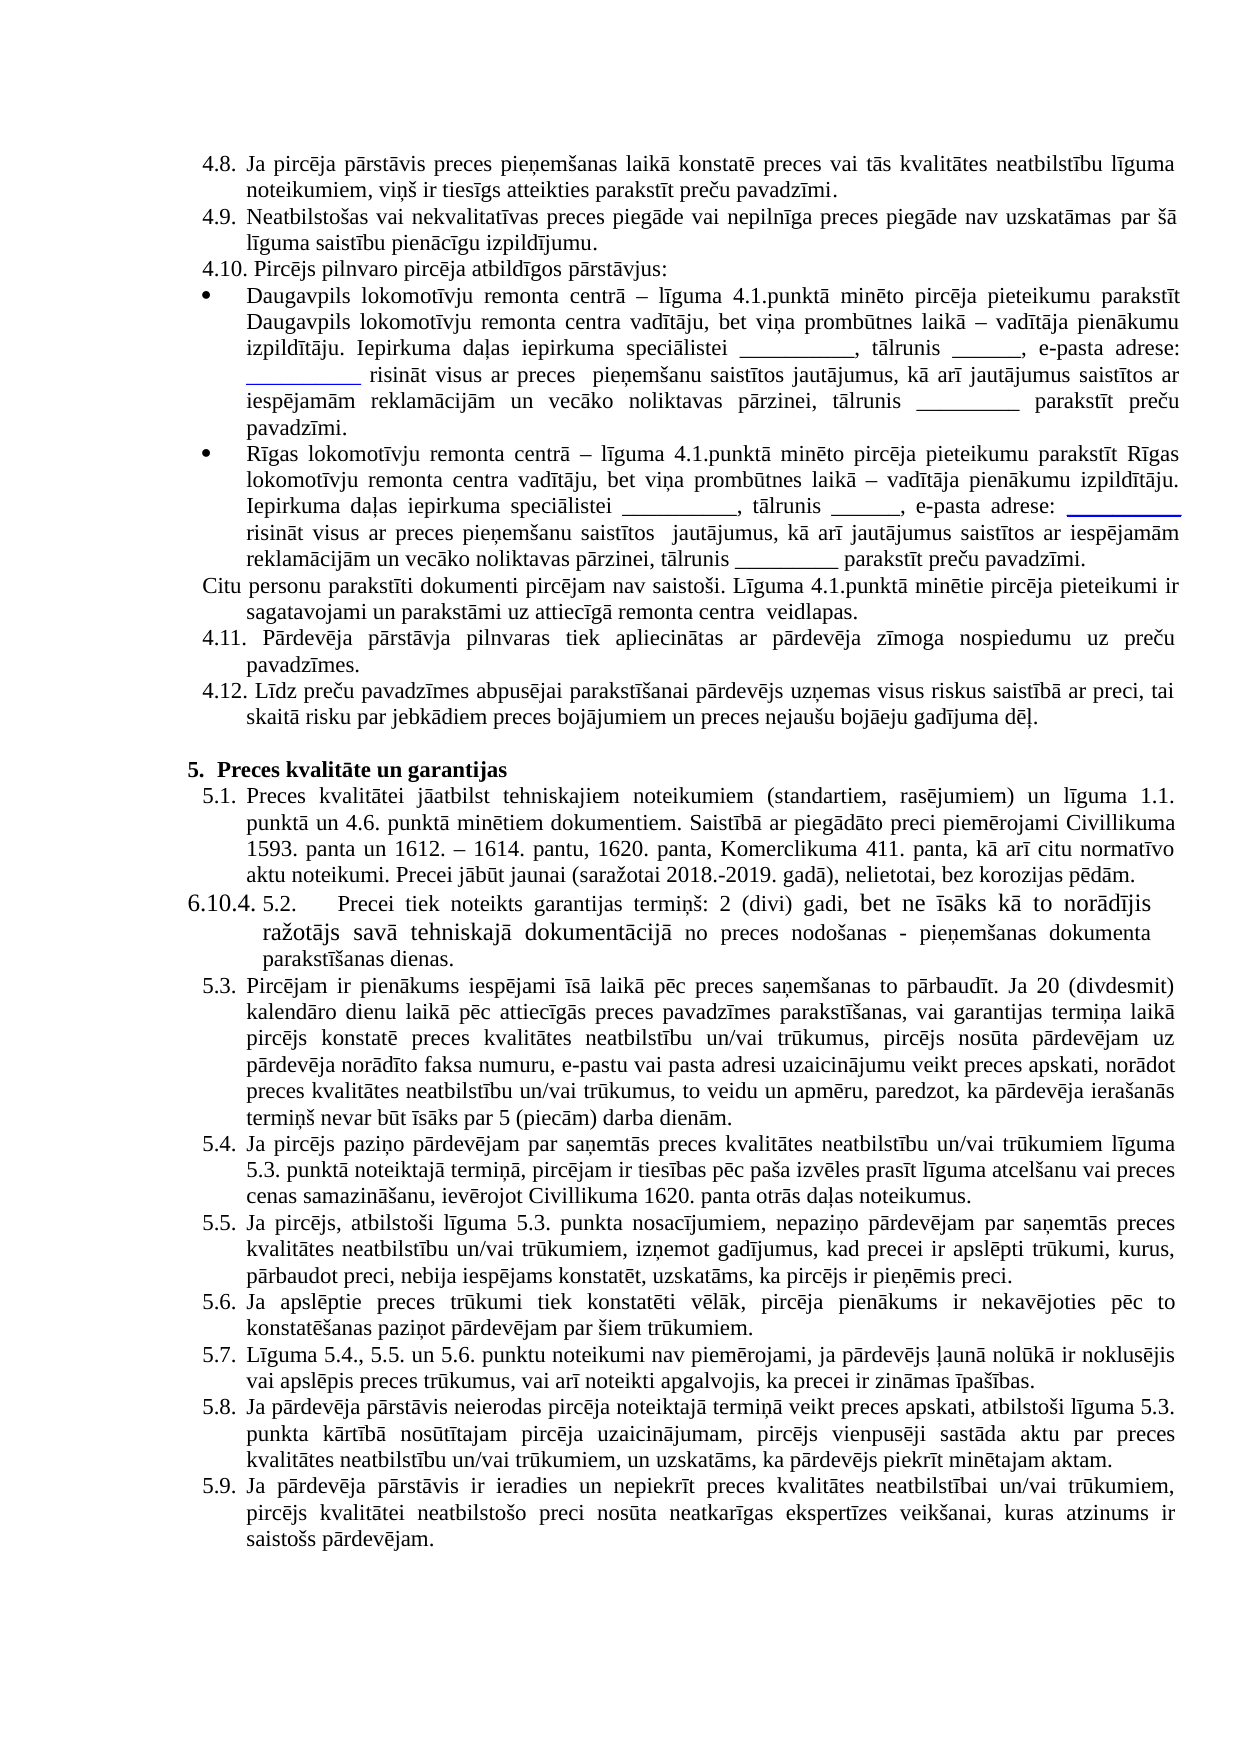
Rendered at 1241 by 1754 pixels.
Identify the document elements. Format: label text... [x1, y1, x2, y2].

text Citu personu parakstīti dokumenti pircējam nav saistoši. Līguma 4.1.punktā minētie pircēja pieteikumi ir sagatavojami un parakstāmi uz attiecīgā remonta centra veidlapas. [202, 572, 1181, 624]
text 5. Preces kvalitāte un garantijas [187, 756, 1177, 782]
text 5.9. Ja pārdevēja pārstāvis ir ieradies un nepiekrīt preces kvalitātes neatbilstībai un/vai trūkumiem, pircējs kvalitātei neatbilstošo preci nosūta neatkarīgas ekspertīzes veikšanai, kuras atzinums ir saistošs pārdevējam. [202, 1472, 1177, 1552]
list 5.2. Precei tiek noteikts garantijas termiņš: 2 (divi) gadi, bet ne īsāks kā to norādījis ražotājs savā tehniskajā dokumentācijā no preces nodošanas - pieņemšanas dokumenta parakstīšanas dienas. [187, 888, 1152, 972]
text 4.8. Ja pircēja pārstāvis preces pieņemšanas laikā konstatē preces vai tās kvalitātes neatbilstību līguma noteikumiem, viņš ir tiesīgs atteikties parakstīt preču pavadzīmi. [202, 150, 1177, 203]
text 5.5. Ja pircējs, atbilstoši līguma 5.3. punkta nosacījumiem, nepaziņo pārdevējam par saņemtās preces kvalitātes neatbilstību un/vai trūkumiem, izņemot gadījumus, kad precei ir apslēpti trūkumi, kurus, pārbaudot preci, nebija iespējams konstatēt, uzskatāms, ka pircējs ir pieņēmis preci. [202, 1209, 1177, 1288]
list Rīgas lokomotīvju remonta centrā – līguma 4.1.punktā minēto pircēja pieteikumu parakstīt Rīgas lokomotīvju remonta centra vadītāju, bet viņa prombūtnes laikā – vadītāja pienākumu izpildītāju. Iepirkuma daļas iepirkuma speciālistei __________, tālrunis ______, e-pasta adrese: __________ risināt visus ar preces pieņemšanu saistītos jautājumus, kā arī jautājumus saistītos ar iespējamām reklamācijām un vecāko noliktavas pārzinei, tālrunis _________ parakstīt preču pavadzīmi. [202, 440, 1181, 572]
text 5.1. Preces kvalitātei jāatbilst tehniskajiem noteikumiem (standartiem, rasējumiem) un līguma 1.1. punktā un 4.6. punktā minētiem dokumentiem. Saistībā ar piegādāto preci piemērojami Civillikuma 1593. panta un 1612. – 1614. pantu, 1620. panta, Komerclikuma 411. panta, kā arī citu normatīvo aktu noteikumi. Precei jābūt jaunai (saražotai 2018.-2019. gadā), nelietotai, bez korozijas pēdām. [202, 782, 1177, 888]
text 5.8. Ja pārdevēja pārstāvis neierodas pircēja noteiktajā termiņā veikt preces apskati, atbilstoši līguma 5.3. punkta kārtībā nosūtītajam pircēja uzaicinājumam, pircējs vienpusēji sastāda aktu par preces kvalitātes neatbilstību un/vai trūkumiem, un uzskatāms, ka pārdevējs piekrīt minētajam aktam. [202, 1393, 1177, 1472]
text 4.12. Līdz preču pavadzīmes abpusējai parakstīšanai pārdevējs uzņemas visus riskus saistībā ar preci, tai skaitā risku par jebkādiem preces bojājumiem un preces nejaušu bojāeju gadījuma dēļ. [202, 677, 1177, 730]
text 5.6. Ja apslēptie preces trūkumi tiek konstatēti vēlāk, pircēja pienākums ir nekavējoties pēc to konstatēšanas paziņot pārdevējam par šiem trūkumiem. [202, 1288, 1177, 1341]
text 4.10. Pircējs pilnvaro pircēja atbildīgos pārstāvjus: [202, 255, 1177, 282]
list Daugavpils lokomotīvju remonta centrā – līguma 4.1.punktā minēto pircēja pieteikumu parakstīt Daugavpils lokomotīvju remonta centra vadītāju, bet viņa prombūtnes laikā – vadītāja pienākumu izpildītāju. Iepirkuma daļas iepirkuma speciālistei __________, tālrunis ______, e-pasta adrese: __________ risināt visus ar preces pieņemšanu saistītos jautājumus, kā arī jautājumus saistītos ar iespējamām reklamācijām un vecāko noliktavas pārzinei, tālrunis _________ parakstīt preču pavadzīmi. [202, 282, 1181, 440]
text 4.9. Neatbilstošas vai nekvalitatīvas preces piegāde vai nepilnīga preces piegāde nav uzskatāmas par šā līguma saistību pienācīgu izpildījumu. [202, 203, 1177, 255]
text 5.3. Pircējam ir pienākums iespējami īsā laikā pēc preces saņemšanas to pārbaudīt. Ja 20 (divdesmit) kalendāro dienu laikā pēc attiecīgās preces pavadzīmes parakstīšanas, vai garantijas termiņa laikā pircējs konstatē preces kvalitātes neatbilstību un/vai trūkumus, pircējs nosūta pārdevējam uz pārdevēja norādīto faksa numuru, e-pastu vai pasta adresi uzaicinājumu veikt preces apskati, norādot preces kvalitātes neatbilstību un/vai trūkumus, to veidu un apmēru, paredzot, ka pārdevēja ierašanās termiņš nevar būt īsāks par 5 (piecām) darba dienām. [202, 972, 1177, 1130]
text 5.7. Līguma 5.4., 5.5. un 5.6. punktu noteikumi nav piemērojami, ja pārdevējs ļaunā nolūkā ir noklusējis vai apslēpis preces trūkumus, vai arī noteikti apgalvojis, ka precei ir zināmas īpašības. [202, 1341, 1177, 1393]
text 5.4. Ja pircējs paziņo pārdevējam par saņemtās preces kvalitātes neatbilstību un/vai trūkumiem līguma 5.3. punktā noteiktajā termiņā, pircējam ir tiesības pēc paša izvēles prasīt līguma atcelšanu vai preces cenas samazināšanu, ievērojot Civillikuma 1620. panta otrās daļas noteikumus. [202, 1130, 1177, 1209]
text 4.11. Pārdevēja pārstāvja pilnvaras tiek apliecinātas ar pārdevēja zīmoga nospiedumu uz preču pavadzīmes. [202, 624, 1177, 677]
